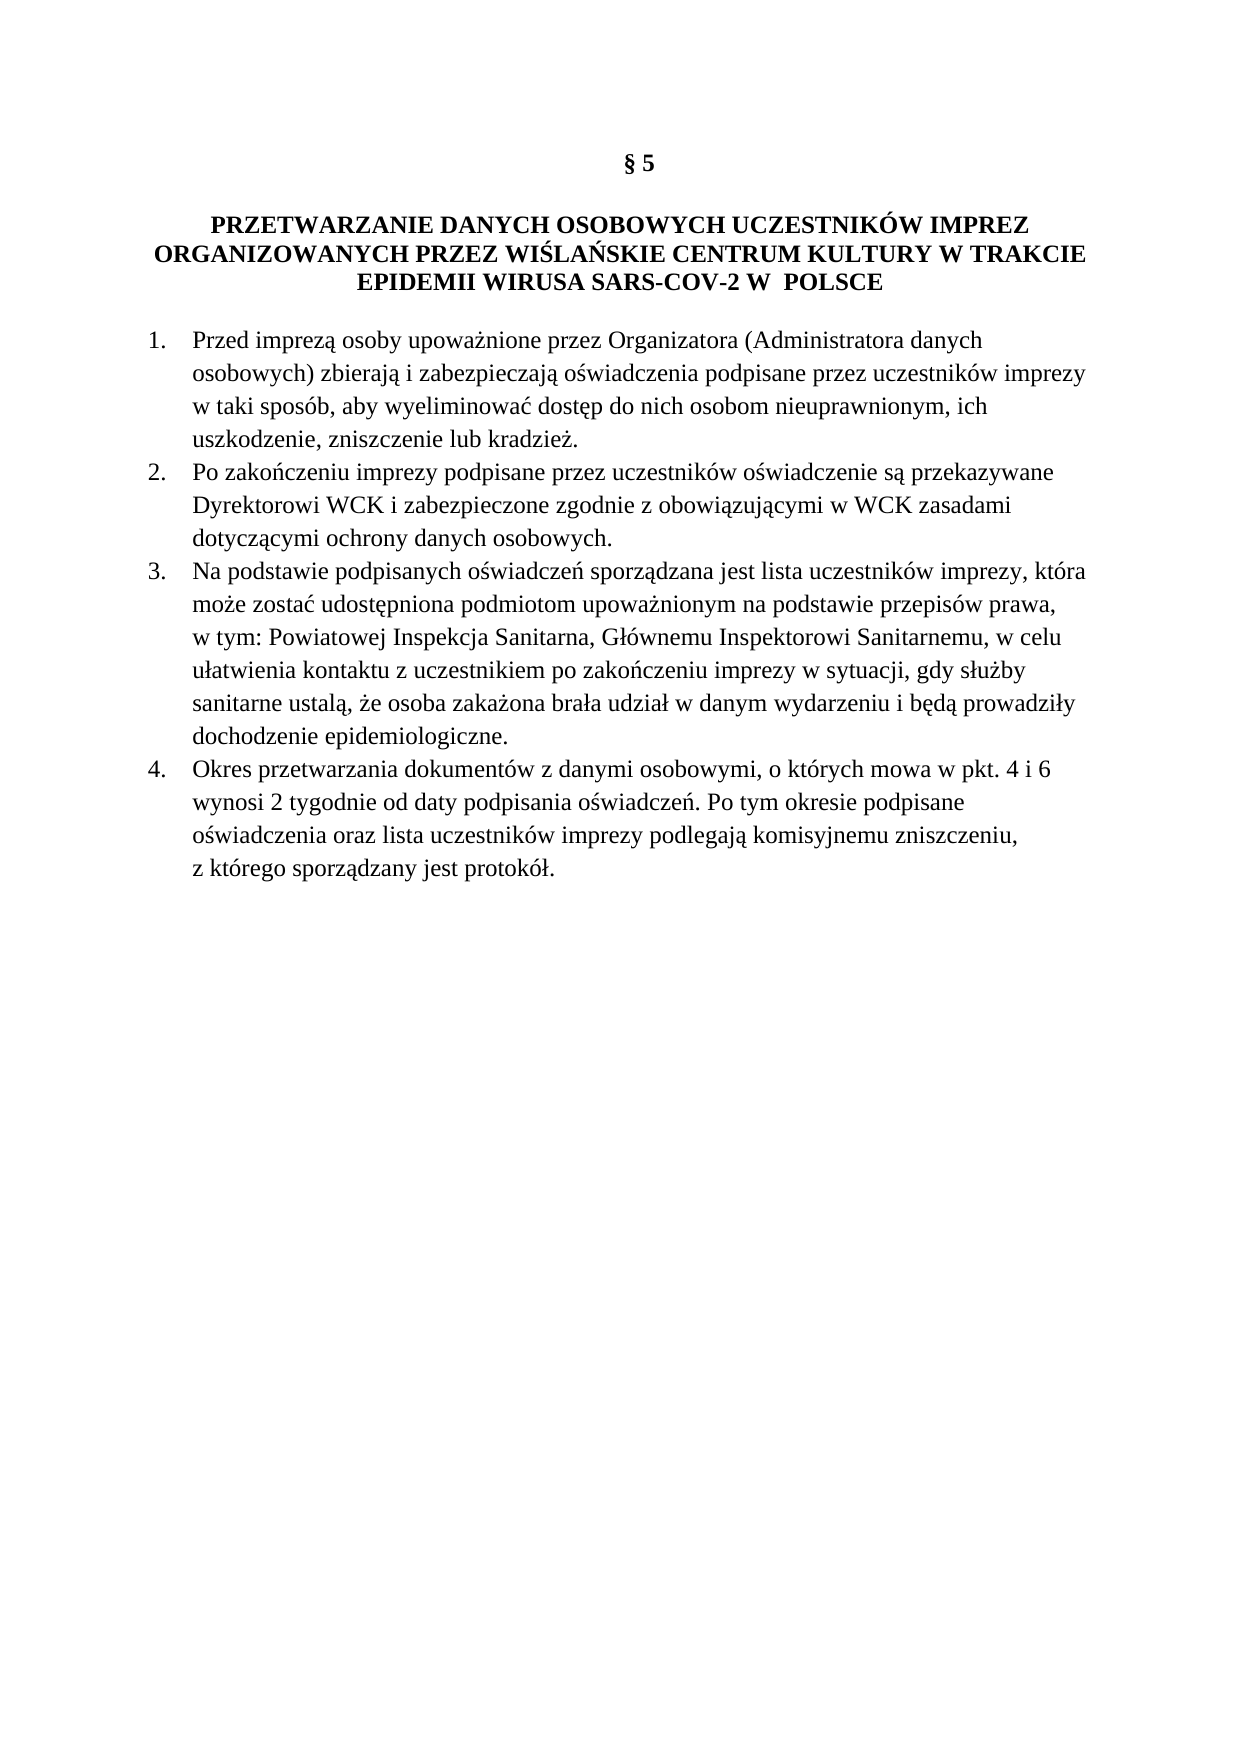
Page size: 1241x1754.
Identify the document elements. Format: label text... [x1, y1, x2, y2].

text § 5 [185, 148, 1093, 176]
text PRZETWARZANIE DANYCH OSOBOWYCH UCZESTNIKÓW IMPREZ ORGANIZOWANYCH PRZEZ WIŚLAŃSKIE CENTRUM KULTURY W TRAKCIE EPIDEMII WIRUSA SARS-COV-2 W POLSCE [148, 210, 1093, 296]
list Przed imprezą osoby upoważnione przez Organizatora (Administratora danych osobowych) zbierają i zabezpieczają oświadczenia podpisane przez uczestników imprezy w taki sposób, aby wyeliminować dostęp do nich osobom nieuprawnionym, ich uszkodzenie, zniszczenie lub kradzież. [148, 325, 1093, 453]
list Po zakończeniu imprezy podpisane przez uczestników oświadczenie są przekazywane Dyrektorowi WCK i zabezpieczone zgodnie z obowiązującymi w WCK zasadami dotyczącymi ochrony danych osobowych. [148, 457, 1093, 552]
list Na podstawie podpisanych oświadczeń sporządzana jest lista uczestników imprezy, która może zostać udostępniona podmiotom upoważnionym na podstawie przepisów prawa, w tym: Powiatowej Inspekcja Sanitarna, Głównemu Inspektorowi Sanitarnemu, w celu ułatwienia kontaktu z uczestnikiem po zakończeniu imprezy w sytuacji, gdy służby sanitarne ustalą, że osoba zakażona brała udział w danym wydarzeniu i będą prowadziły dochodzenie epidemiologiczne. [148, 556, 1093, 750]
list Okres przetwarzania dokumentów z danymi osobowymi, o których mowa w pkt. 4 i 6 wynosi 2 tygodnie od daty podpisania oświadczeń. Po tym okresie podpisane oświadczenia oraz lista uczestników imprezy podlegają komisyjnemu zniszczeniu, z którego sporządzany jest protokół. [148, 754, 1093, 882]
